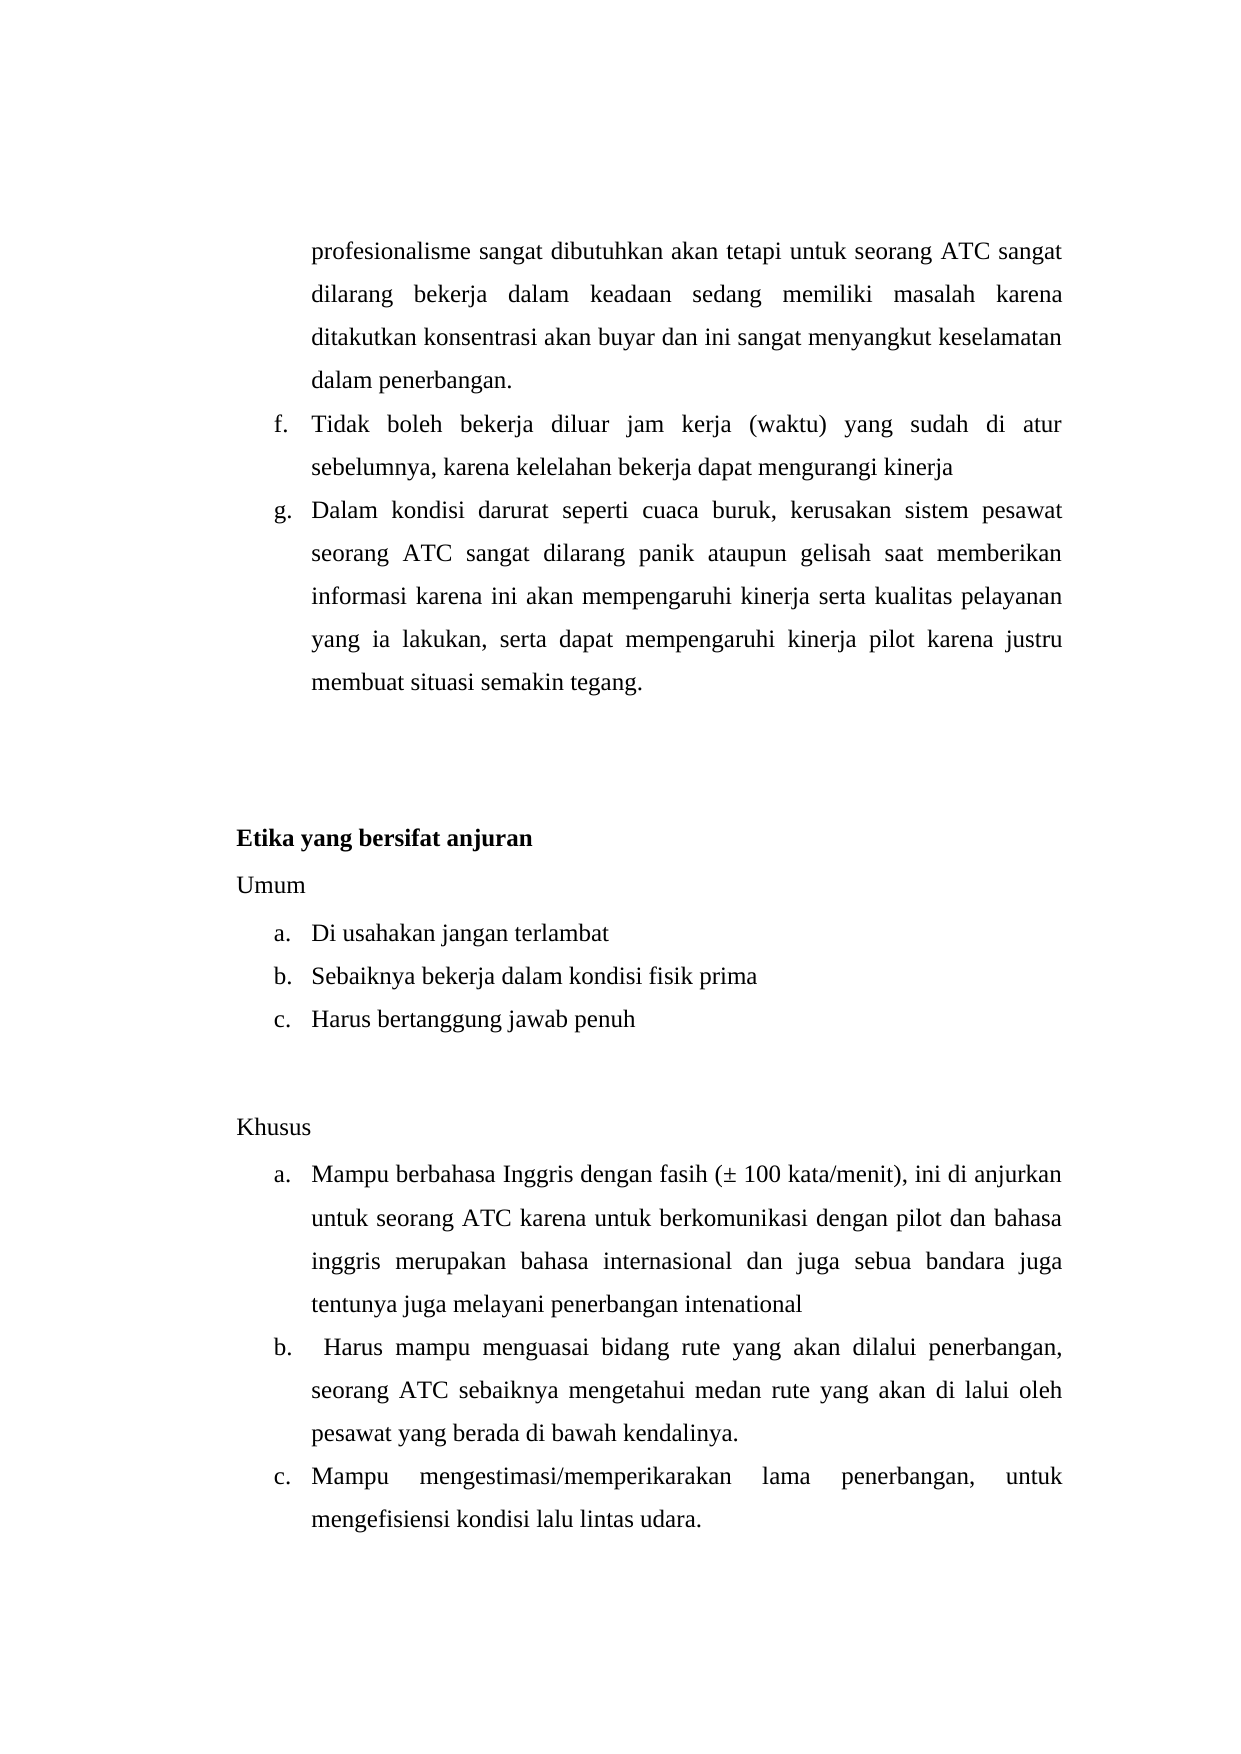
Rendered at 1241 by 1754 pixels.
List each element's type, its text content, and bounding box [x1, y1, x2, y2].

list Mampu berbahasa Inggris dengan fasih (± 100 kata/menit), ini di anjurkan untuk seorang ATC karena untuk berkomunikasi dengan pilot dan bahasa inggris merupakan bahasa internasional dan juga sebua bandara juga tentunya juga melayani penerbangan intenational [274, 1159, 1063, 1318]
list Di usahakan jangan terlambat [274, 918, 1063, 947]
list Mampu mengestimasi/memperikarakan lama penerbangan, untuk mengefisiensi kondisi lalu lintas udara. [274, 1461, 1063, 1533]
list Sebaiknya bekerja dalam kondisi fisik prima [274, 961, 1063, 990]
list Dalam kondisi darurat seperti cuaca buruk, kerusakan sistem pesawat seorang ATC sangat dilarang panik ataupun gelisah saat memberikan informasi karena ini akan mempengaruhi kinerja serta kualitas pelayanan yang ia lakukan, serta dapat mempengaruhi kinerja pilot karena justru membuat situasi semakin tegang. [274, 495, 1063, 696]
text Umum [236, 870, 1063, 899]
list Harus mampu menguasai bidang rute yang akan dilalui penerbangan, seorang ATC sebaiknya mengetahui medan rute yang akan di lalui oleh pesawat yang berada di bawah kendalinya. [274, 1332, 1063, 1447]
list Tidak boleh bekerja diluar jam kerja (waktu) yang sudah di atur sebelumnya, karena kelelahan bekerja dapat mengurangi kinerja [274, 409, 1063, 481]
list Harus bertanggung jawab penuh [274, 1004, 1063, 1033]
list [274, 236, 1063, 394]
text Khusus [236, 1112, 1063, 1141]
text Etika yang bersifat anjuran [236, 823, 1063, 851]
